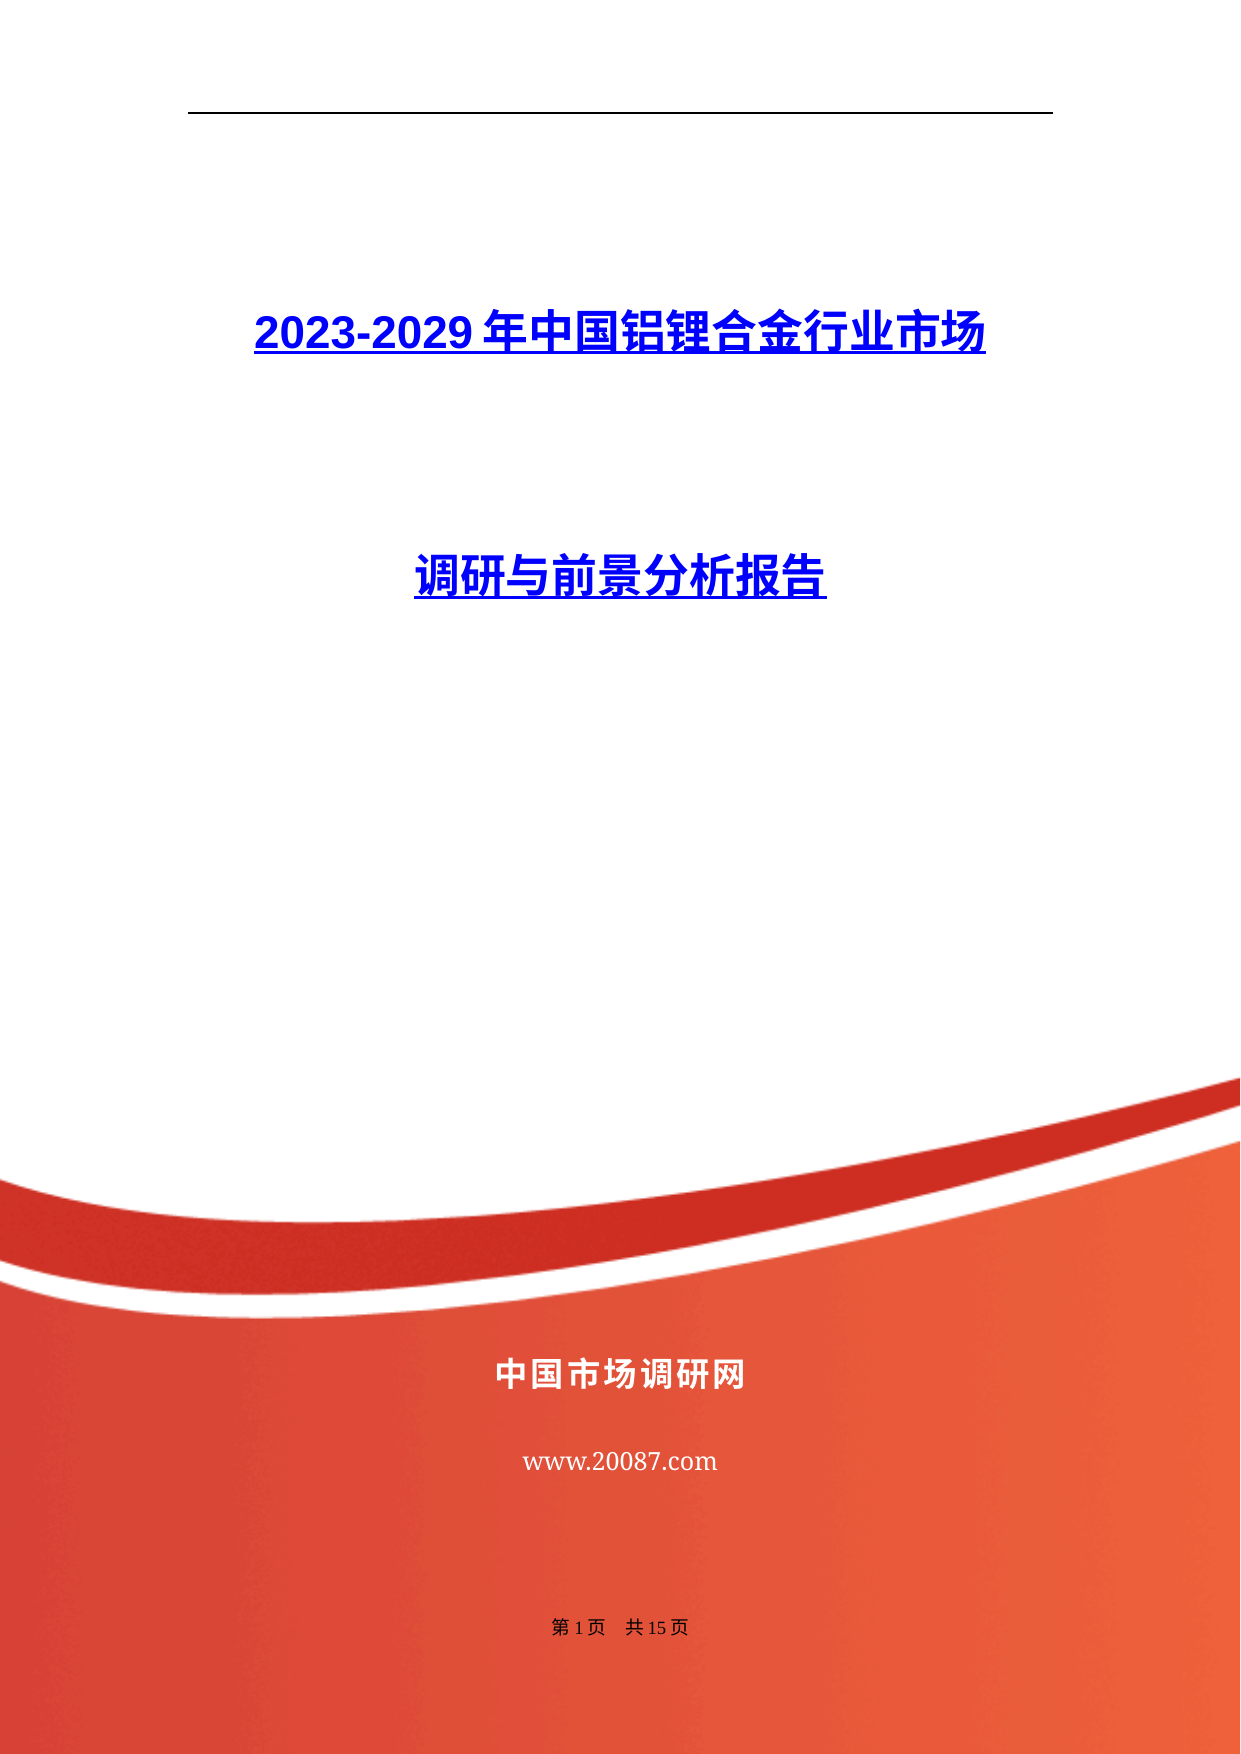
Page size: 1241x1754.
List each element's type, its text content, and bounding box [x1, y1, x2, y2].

picture [0, 1006, 1241, 1754]
text www.20087.com [187, 1428, 1053, 1493]
subtitle 中国市场调研网 [187, 1339, 1053, 1404]
table_header 2023-2029年中国铝锂合金行业市场调研与前景分析报告 [188, 207, 1053, 773]
